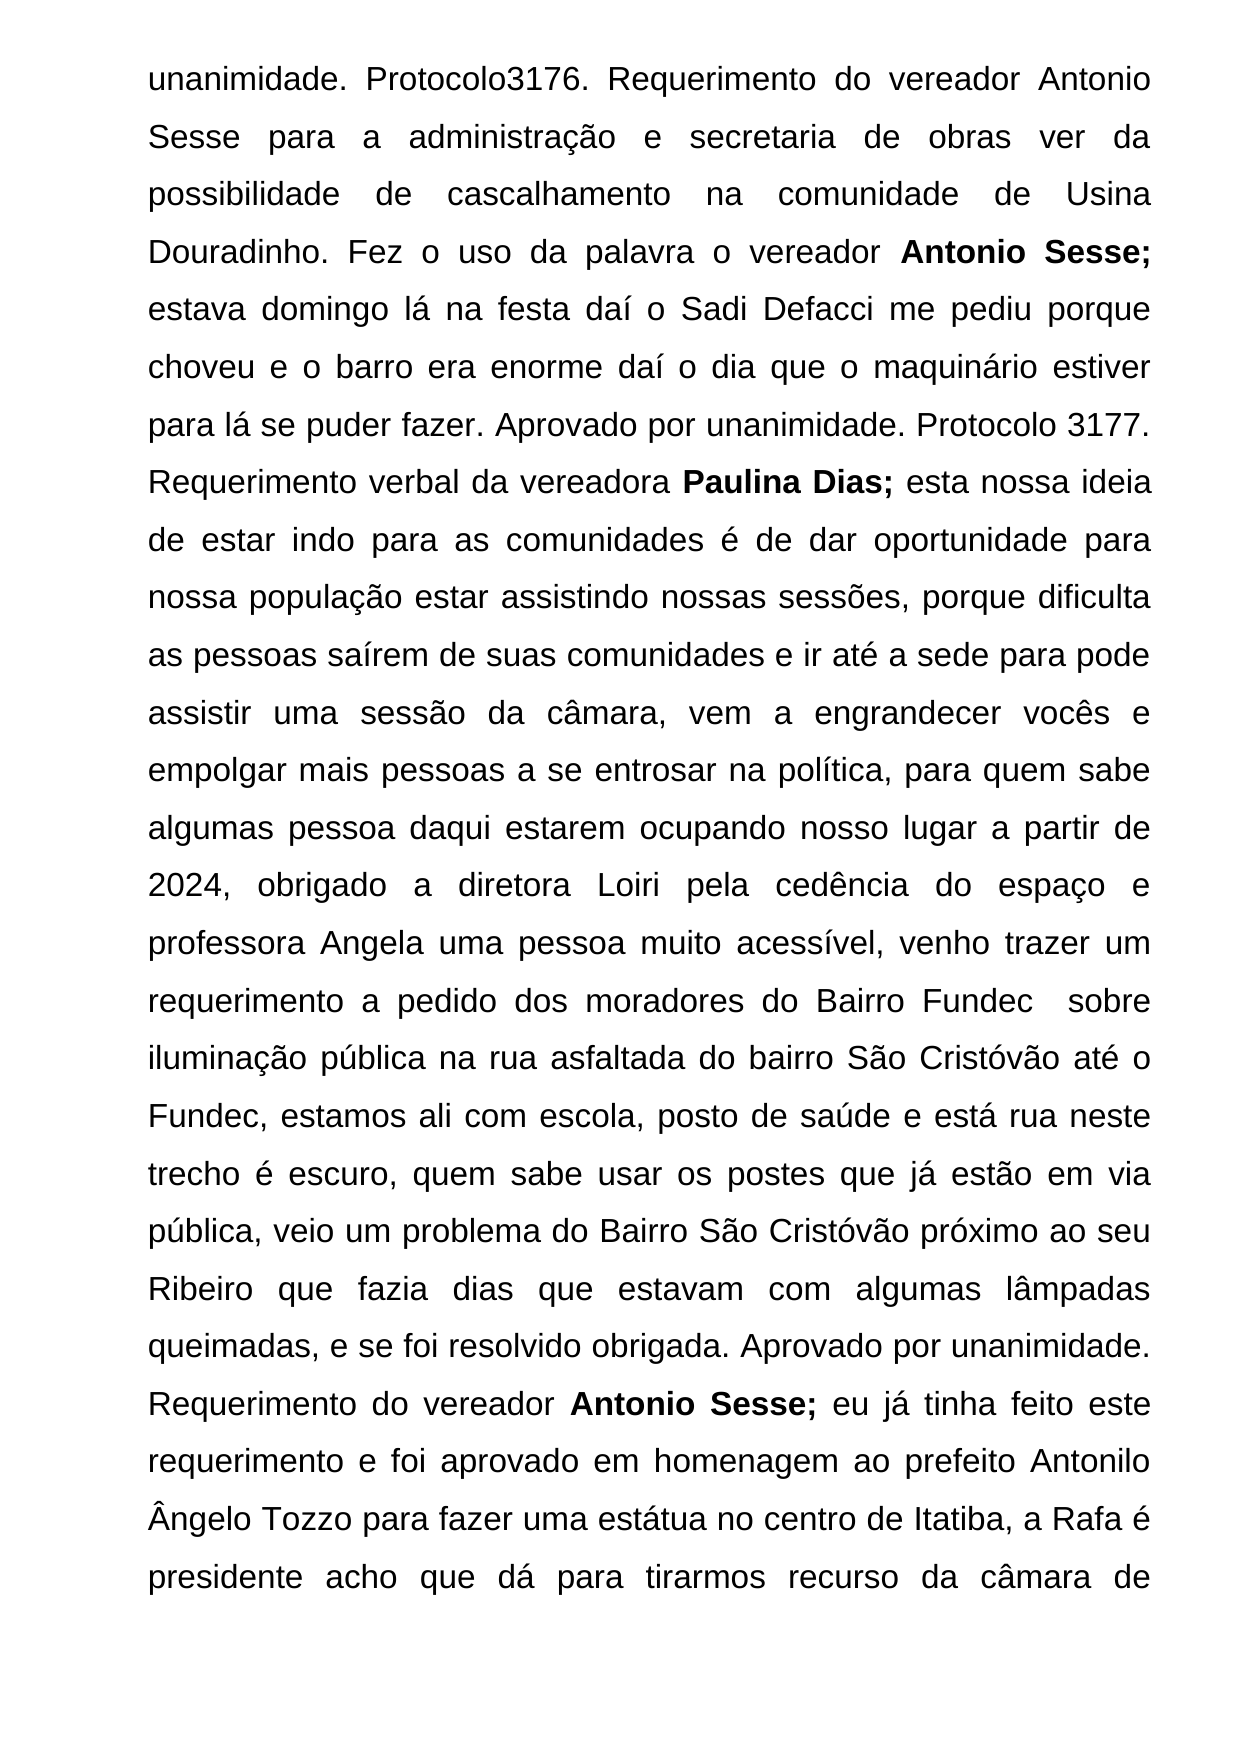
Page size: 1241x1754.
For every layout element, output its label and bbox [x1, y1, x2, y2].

text [148, 59, 1152, 1595]
